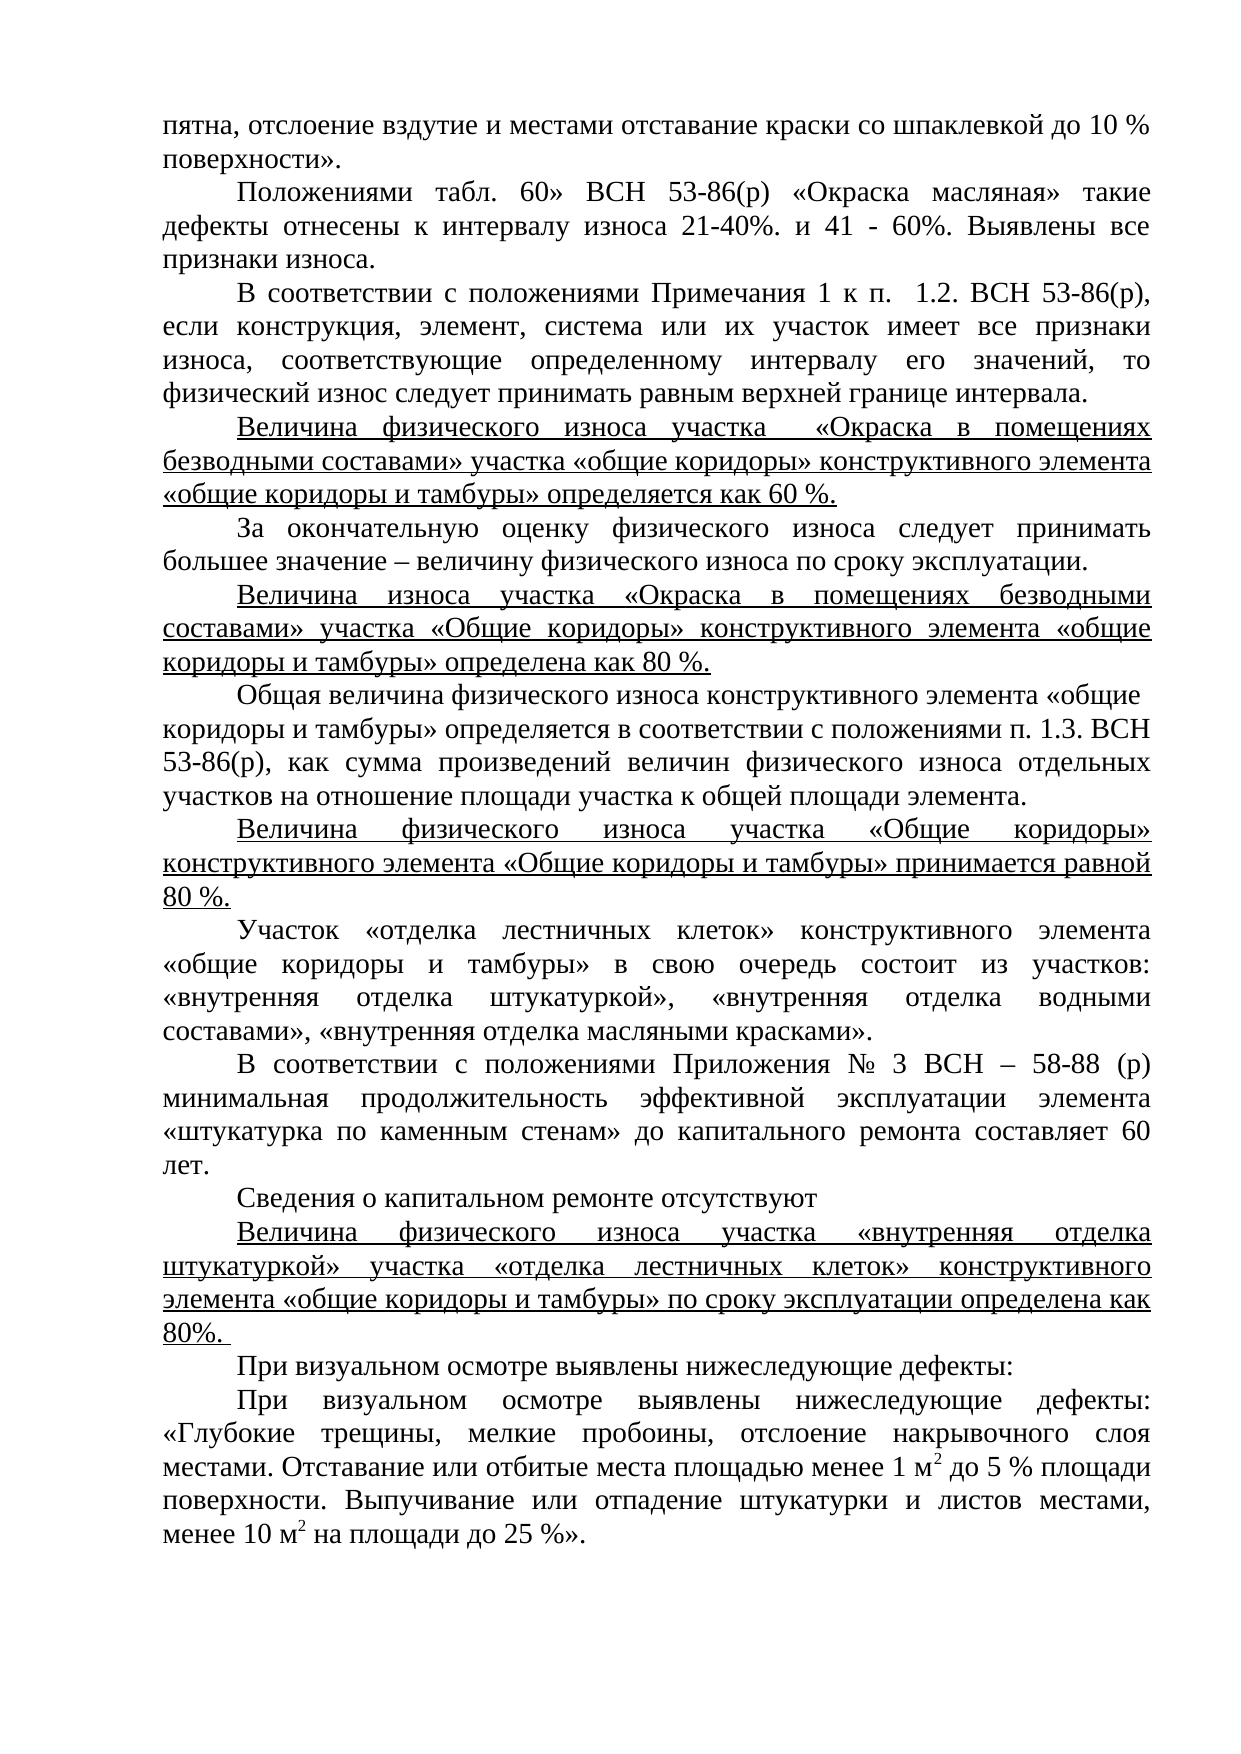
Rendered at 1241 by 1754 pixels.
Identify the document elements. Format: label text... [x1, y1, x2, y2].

text При визуальном осмотре выявлены нижеследующие дефекты: «Глубокие трещины, мелкие пробоины, отслоение накрывочного слоя местами. Отставание или отбитые места площадью менее 1 м2 до 5 % площади поверхности. Выпучивание или отпадение штукатурки и листов местами, менее 10 м2 на площади до 25 %». [162, 1382, 1152, 1549]
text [162, 107, 1152, 174]
text В соответствии с положениями Примечания 1 к п. 1.2. ВСН 53-86(р), если конструкция, элемент, система или их участок имеет все признаки износа, соответствующие определенному интервалу его значений, то физический износ следует принимать равным верхней границе интервала. [162, 275, 1152, 409]
text Общая величина физического износа конструктивного элемента «общие [162, 677, 1152, 711]
text Сведения о капитальном ремонте отсутствуют [162, 1181, 1152, 1214]
text За окончательную оценку физического износа следует принимать большее значение – величину физического износа по сроку эксплуатации. [162, 510, 1152, 577]
text Величина физического износа участка «Общие коридоры» конструктивного элемента «Общие коридоры и тамбуры» принимается равной 80 %. [162, 812, 1152, 874]
text Величина износа участка «Окраска в помещениях безводными составами» участка «Общие коридоры» конструктивного элемента «общие коридоры и тамбуры» определена как 80 %. [162, 640, 1152, 677]
text Величина физического износа участка «внутренняя отделка штукатуркой» участка «отделка лестничных клеток» конструктивного элемента «общие коридоры и тамбуры» по сроку эксплуатации определена как 80%. [162, 1278, 1152, 1348]
text Величина физического износа участка «Окраска в помещениях безводными составами» участка «общие коридоры» конструктивного элемента «общие коридоры и тамбуры» определяется как 60 %. [162, 473, 1152, 510]
text Величина износа участка «Окраска в помещениях безводными составами» участка «Общие коридоры» конструктивного элемента «общие коридоры и тамбуры» определена как 80 %. [162, 577, 1152, 639]
text коридоры и тамбуры» определяется в соответствии с положениями п. 1.3. ВСН 53-86(р), как сумма произведений величин физического износа отдельных участков на отношение площади участка к общей площади элемента. [162, 711, 1152, 812]
text Участок «отделка лестничных клеток» конструктивного элемента «общие коридоры и тамбуры» в свою очередь состоит из участков: «внутренняя отделка штукатуркой», «внутренняя отделка водными составами», «внутренняя отделка масляными красками». [162, 912, 1152, 1046]
text При визуальном осмотре выявлены нижеследующие дефекты: [162, 1348, 1152, 1382]
text Величина физического износа участка «Окраска в помещениях безводными составами» участка «общие коридоры» конструктивного элемента «общие коридоры и тамбуры» определяется как 60 %. [162, 409, 1152, 472]
text Величина физического износа участка «Общие коридоры» конструктивного элемента «Общие коридоры и тамбуры» принимается равной 80 %. [162, 875, 1152, 912]
text Величина физического износа участка «внутренняя отделка штукатуркой» участка «отделка лестничных клеток» конструктивного элемента «общие коридоры и тамбуры» по сроку эксплуатации определена как 80%. [162, 1214, 1152, 1277]
text Положениями табл. 60» ВСН 53-86(р) «Окраска масляная» такие дефекты отнесены к интервалу износа 21-40%. и 41 - 60%. Выявлены все признаки износа. [162, 174, 1152, 275]
text В соответствии с положениями Приложения № 3 ВСН – 58-88 (р) минимальная продолжительность эффективной эксплуатации элемента «штукатурка по каменным стенам» до капитального ремонта составляет 60 лет. [162, 1046, 1152, 1181]
